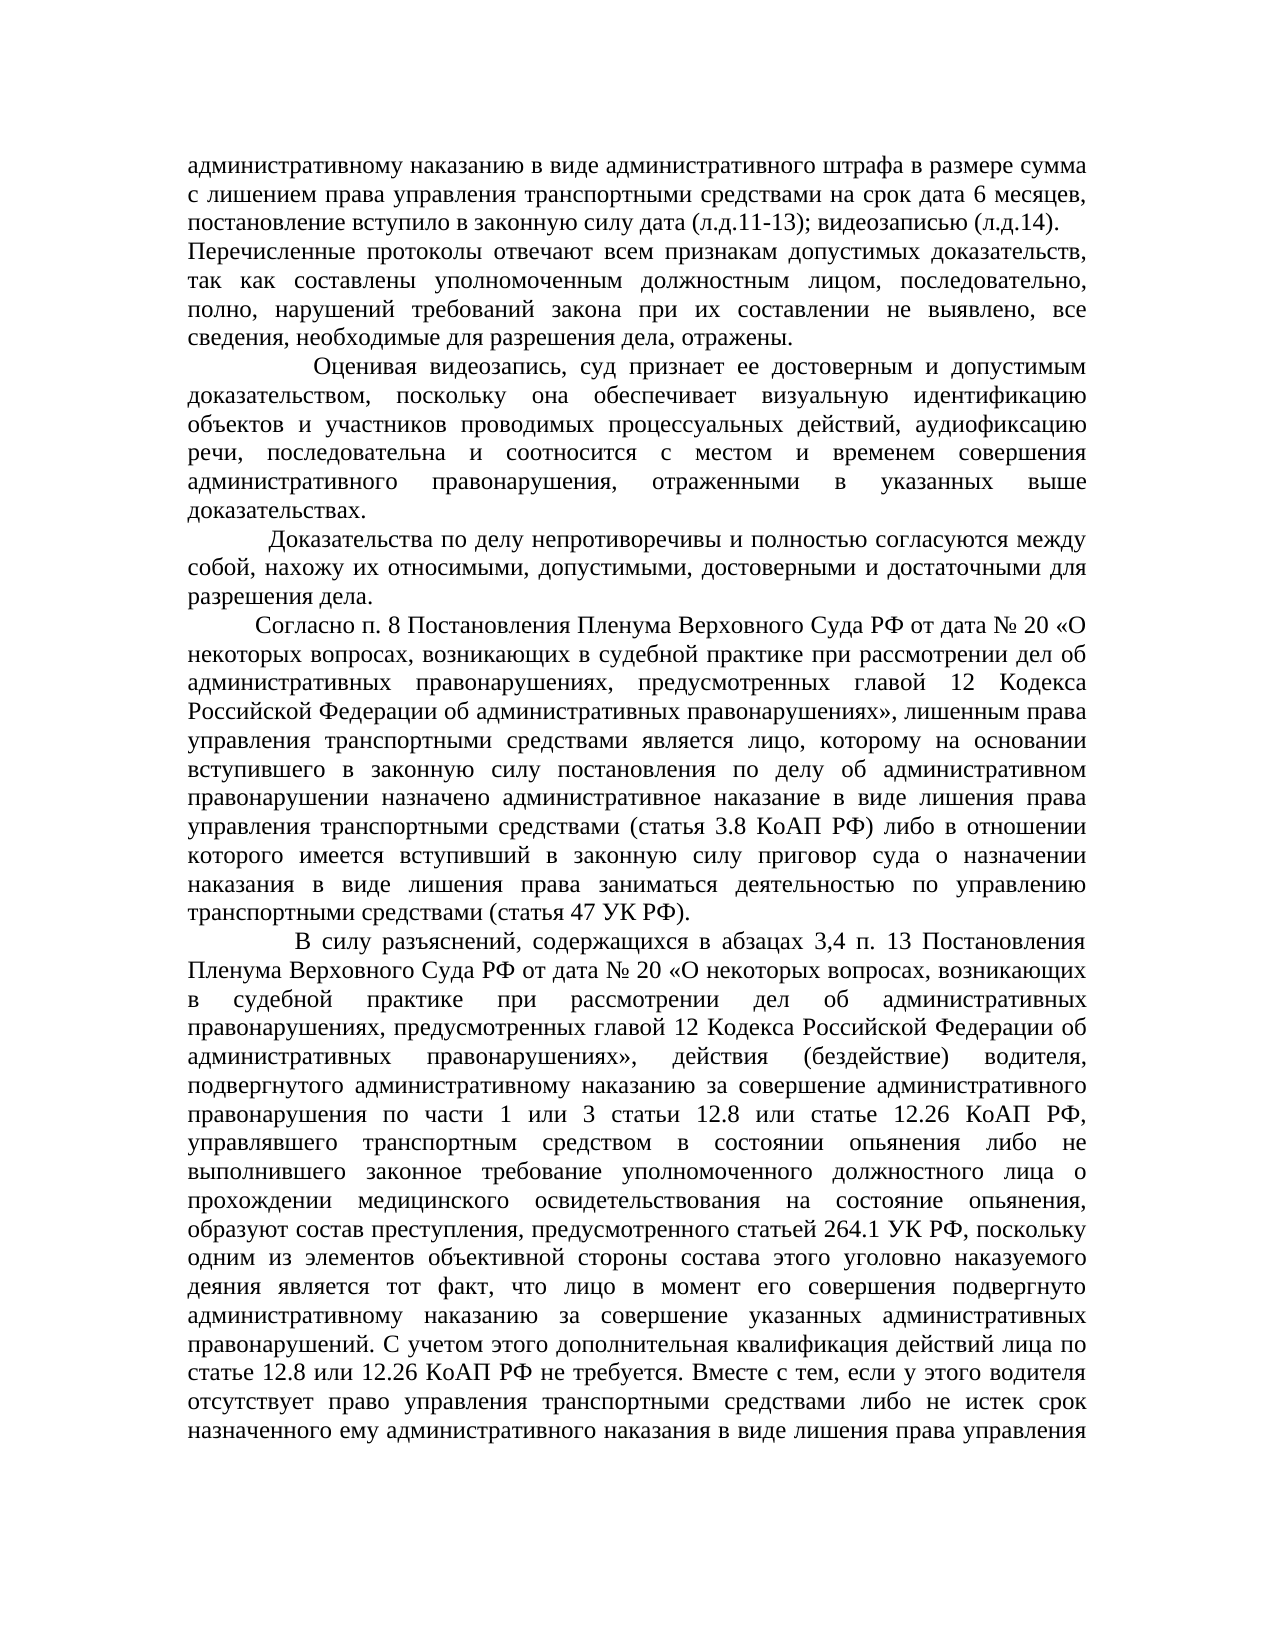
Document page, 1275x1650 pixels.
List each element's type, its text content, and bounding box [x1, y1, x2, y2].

text Согласно п. 8 Постановления Пленума Верховного Суда РФ от дата № 20 «О некоторых вопросах, возникающих в судебной практике при рассмотрении дел об административных правонарушениях, предусмотренных главой 12 Кодекса Российской Федерации об административных правонарушениях», лишенным права управления транспортными средствами является лицо, которому на основании вступившего в законную силу постановления по делу об административном правонарушении назначено административное наказание в виде лишения права управления транспортными средствами (статья 3.8 КоАП РФ) либо в отношении которого имеется вступивший в законную силу приговор суда о назначении наказания в виде лишения права заниматься деятельностью по управлению транспортными средствами (статья 47 УК РФ). [187, 610, 1087, 926]
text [187, 150, 1087, 236]
text Оценивая видеозапись, суд признает ее достоверным и допустимым доказательством, поскольку она обеспечивает визуальную идентификацию объектов и участников проводимых процессуальных действий, аудиофиксацию речи, последовательна и соотносится с местом и временем совершения административного правонарушения, отраженными в указанных выше доказательствах. [187, 351, 1087, 524]
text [187, 926, 1087, 1444]
text Перечисленные протоколы отвечают всем признакам допустимых доказательств, так как составлены уполномоченным должностным лицом, последовательно, полно, нарушений требований закона при их составлении не выявлено, все сведения, необходимые для разрешения дела, отражены. [187, 236, 1087, 351]
text Доказательства по делу непротиворечивы и полностью согласуются между собой, нахожу их относимыми, допустимыми, достоверными и достаточными для разрешения дела. [187, 524, 1087, 610]
